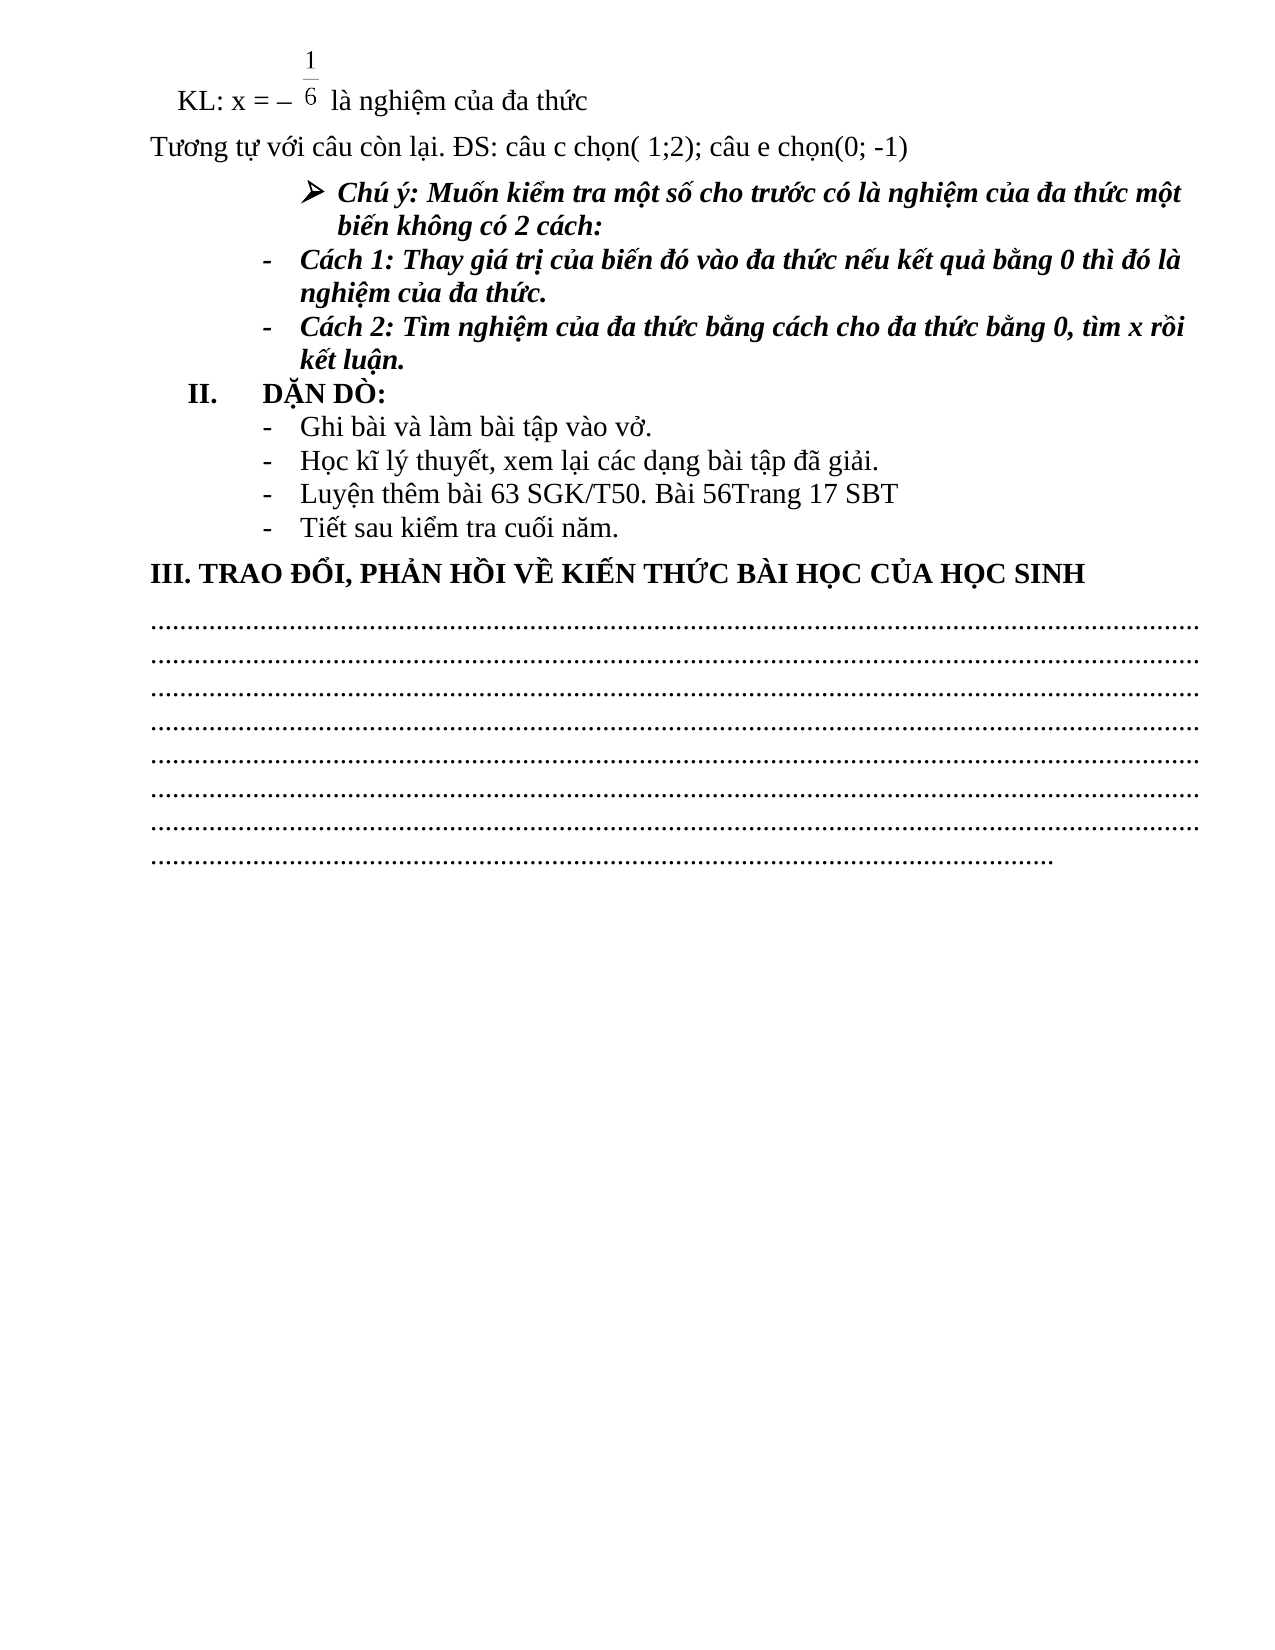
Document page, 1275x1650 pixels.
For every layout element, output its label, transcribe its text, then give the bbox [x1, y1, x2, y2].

text III. TRAO ĐỔI, PHẢN HỒI VỀ KIẾN THỨC BÀI HỌC CỦA HỌC SINH [150, 556, 1200, 590]
list Luyện thêm bài 63 SGK/T50. Bài 56Trang 17 SBT [262, 477, 1200, 510]
list DẶN DÒ: [187, 376, 1200, 409]
list Tiết sau kiểm tra cuối năm. [262, 510, 1200, 544]
list Cách 2: Tìm nghiệm của đa thức bằng cách cho đa thức bằng 0, tìm x rồi kết luận. [262, 309, 1200, 376]
list Chú ý: Muốn kiểm tra một số cho trước có là nghiệm của đa thức một biến không có 2 cách: [300, 175, 1200, 242]
list Ghi bài và làm bài tập vào vở. [262, 409, 1200, 443]
table_cell KL: x = – là nghiệm của đa thức [166, 45, 1184, 116]
text Tương tự với câu còn lại. ĐS: câu c chọn( 1;2); câu e chọn(0; -1) [150, 129, 1200, 162]
list Cách 1: Thay giá trị của biến đó vào đa thức nếu kết quả bằng 0 thì đó là nghiệm của đa thức. [262, 242, 1200, 309]
list Học kĩ lý thuyết, xem lại các dạng bài tập đã giải. [262, 443, 1200, 477]
text ................................................................................................................................................................................................................................................................................................................................................................................................................................................................................................................................................................................................ ............................................................................................................................................................................................................................................................................................................................................................................................................................................................................................................................................................................ [150, 602, 1200, 871]
